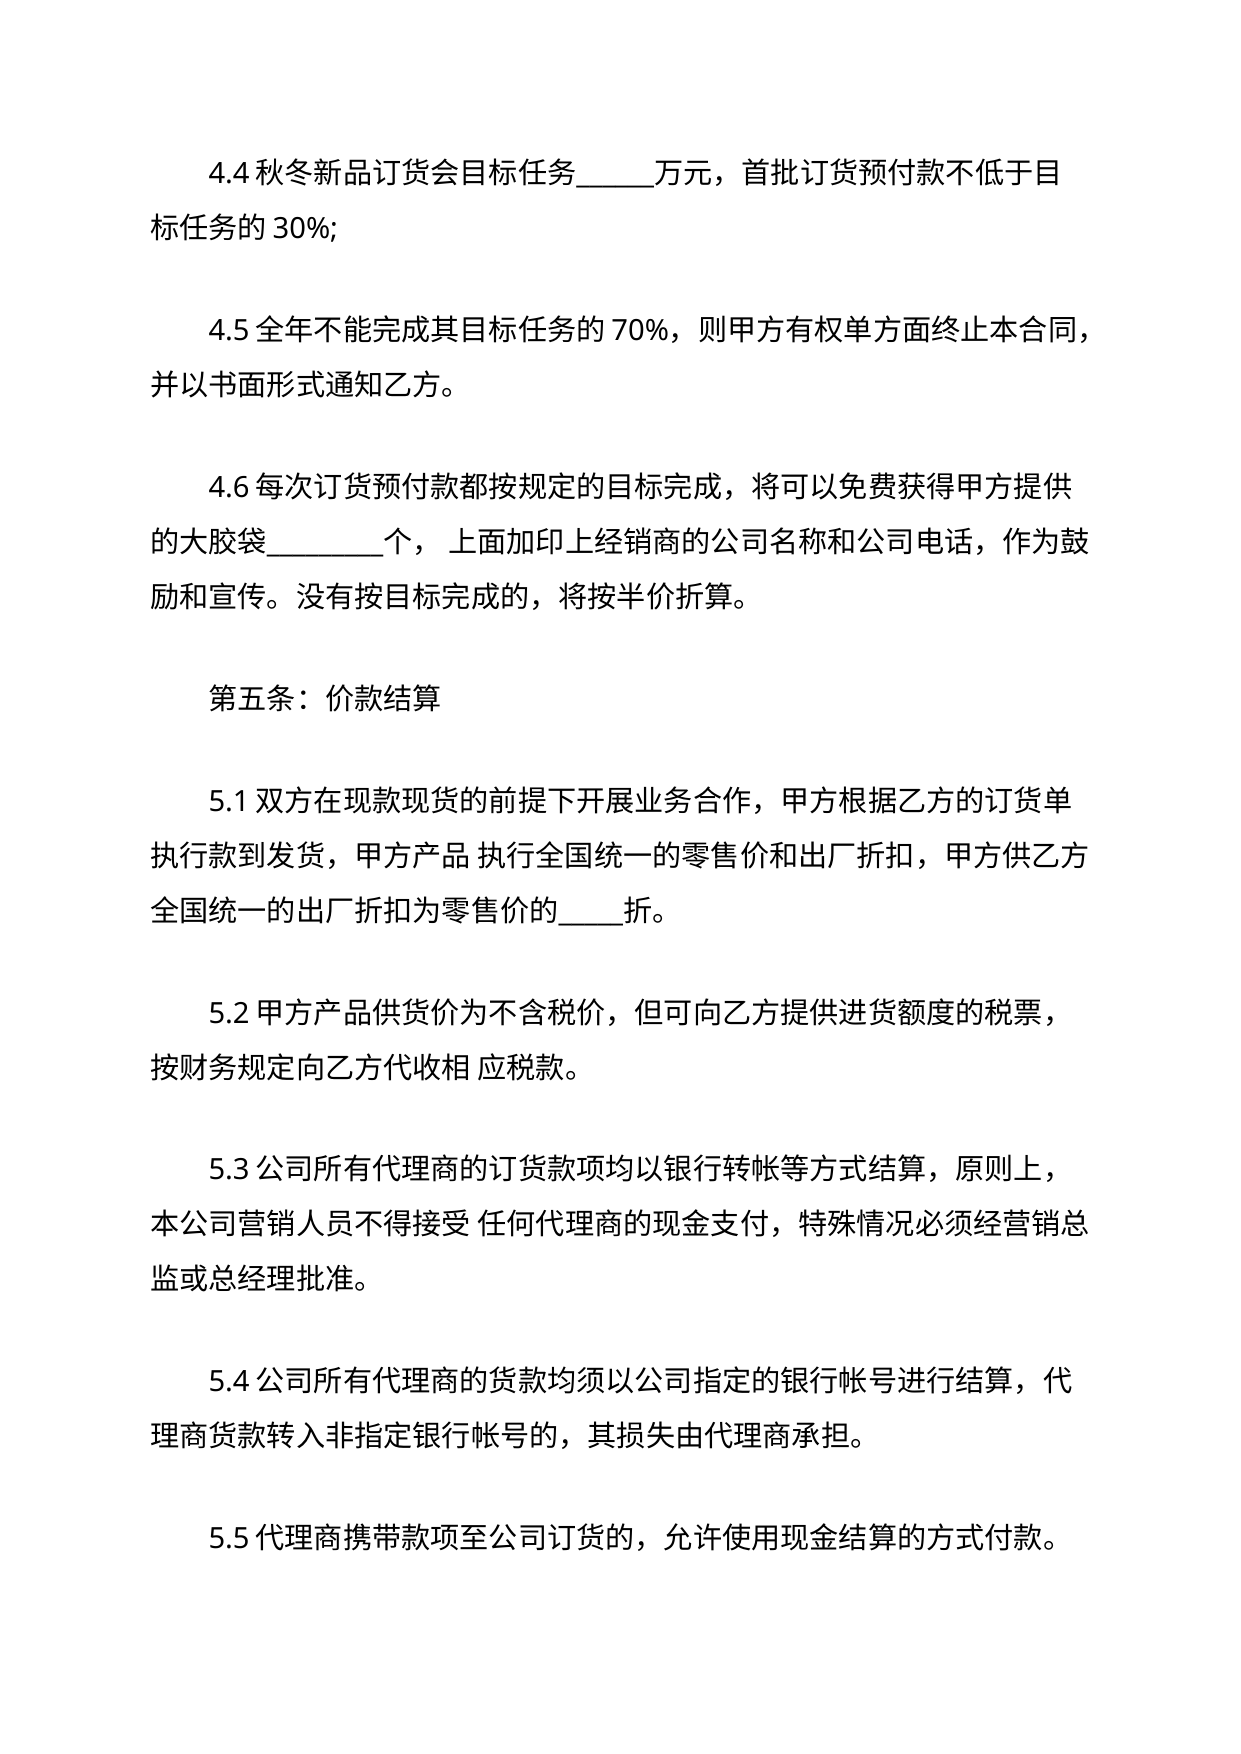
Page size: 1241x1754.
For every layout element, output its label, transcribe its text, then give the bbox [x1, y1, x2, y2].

text 5.4公司所有代理商的货款均须以公司指定的银行帐号进行结算，代理商货款转入非指定银行帐号的，其损失由代理商承担。 [150, 1358, 1090, 1455]
text 5.5代理商携带款项至公司订货的，允许使用现金结算的方式付款。 [150, 1514, 1090, 1557]
text 第五条：价款结算 [150, 676, 1090, 718]
text 5.1双方在现款现货的前提下开展业务合作，甲方根据乙方的订货单执行款到发货，甲方产品 执行全国统一的零售价和出厂折扣，甲方供乙方全国统一的出厂折扣为零售价的_____折。 [150, 777, 1090, 929]
text 5.2甲方产品供货价为不含税价，但可向乙方提供进货额度的税票，按财务规定向乙方代收相 应税款。 [150, 989, 1090, 1086]
text 4.6每次订货预付款都按规定的目标完成，将可以免费获得甲方提供的大胶袋_________个， 上面加印上经销商的公司名称和公司电话，作为鼓励和宣传。没有按目标完成的，将按半价折算。 [150, 464, 1090, 616]
text 5.3公司所有代理商的订货款项均以银行转帐等方式结算，原则上，本公司营销人员不得接受 任何代理商的现金支付，特殊情况必须经营销总监或总经理批准。 [150, 1146, 1090, 1298]
text 4.5全年不能完成其目标任务的70%，则甲方有权单方面终止本合同，并以书面形式通知乙方。 [150, 307, 1090, 404]
text 4.4秋冬新品订货会目标任务______万元，首批订货预付款不低于目标任务的30%; [150, 150, 1090, 247]
